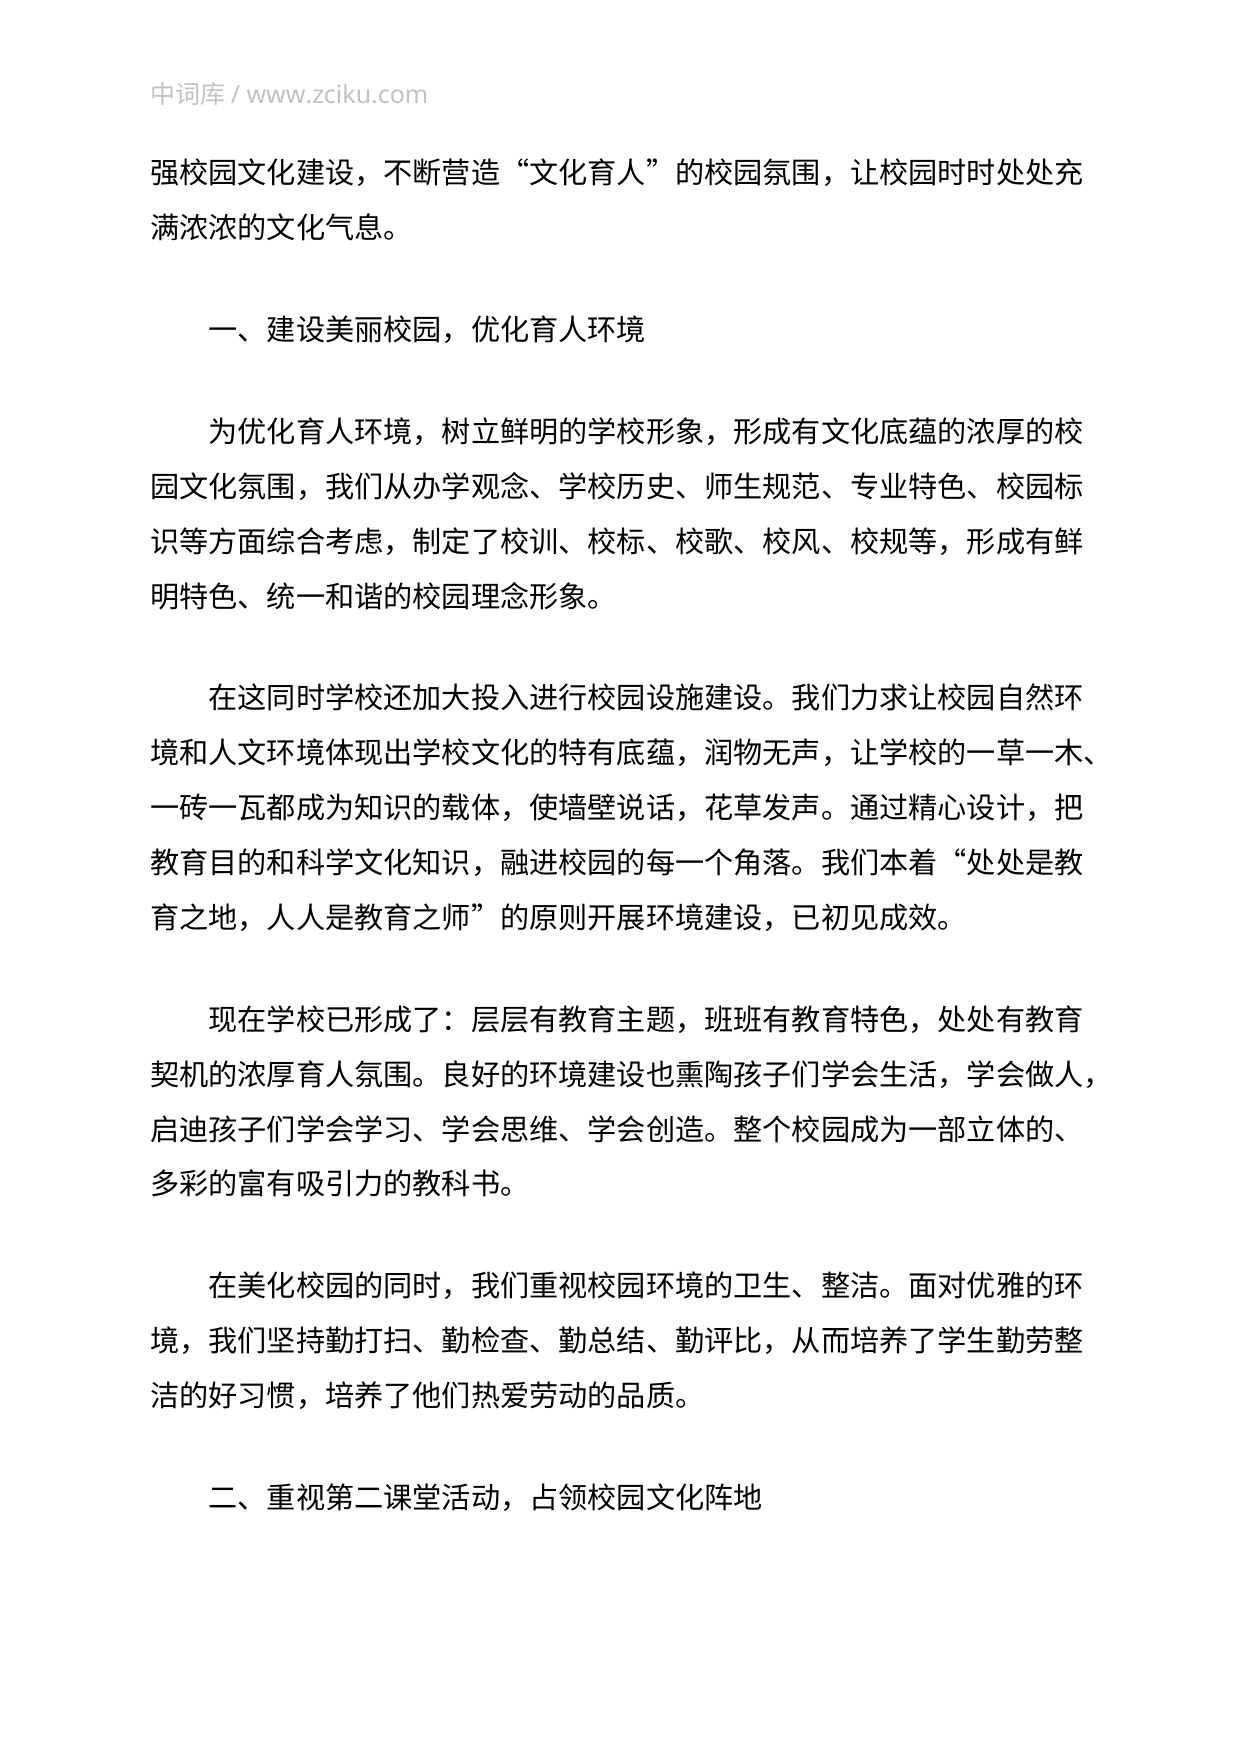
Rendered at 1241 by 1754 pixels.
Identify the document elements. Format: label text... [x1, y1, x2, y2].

text 现在学校已形成了：层层有教育主题，班班有教育特色，处处有教育契机的浓厚育人氛围。良好的环境建设也熏陶孩子们学会生活，学会做人，启迪孩子们学会学习、学会思维、学会创造。整个校园成为一部立体的、多彩的富有吸引力的教科书。 [150, 996, 1090, 1203]
text 在美化校园的同时，我们重视校园环境的卫生、整洁。面对优雅的环境，我们坚持勤打扫、勤检查、勤总结、勤评比，从而培养了学生勤劳整洁的好习惯，培养了他们热爱劳动的品质。 [150, 1263, 1090, 1415]
text 在这同时学校还加大投入进行校园设施建设。我们力求让校园自然环境和人文环境体现出学校文化的特有底蕴，润物无声，让学校的一草一木、一砖一瓦都成为知识的载体，使墙壁说话，花草发声。通过精心设计，把教育目的和科学文化知识，融进校园的每一个角落。我们本着“处处是教育之地，人人是教育之师”的原则开展环境建设，已初见成效。 [150, 675, 1090, 937]
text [150, 150, 1090, 247]
text 一、建设美丽校园，优化育人环境 [150, 307, 1090, 349]
text 为优化育人环境，树立鲜明的学校形象，形成有文化底蕴的浓厚的校园文化氛围，我们从办学观念、学校历史、师生规范、专业特色、校园标识等方面综合考虑，制定了校训、校标、校歌、校风、校规等，形成有鲜明特色、统一和谐的校园理念形象。 [150, 408, 1090, 615]
text 二、重视第二课堂活动，占领校园文化阵地 [150, 1474, 1090, 1517]
